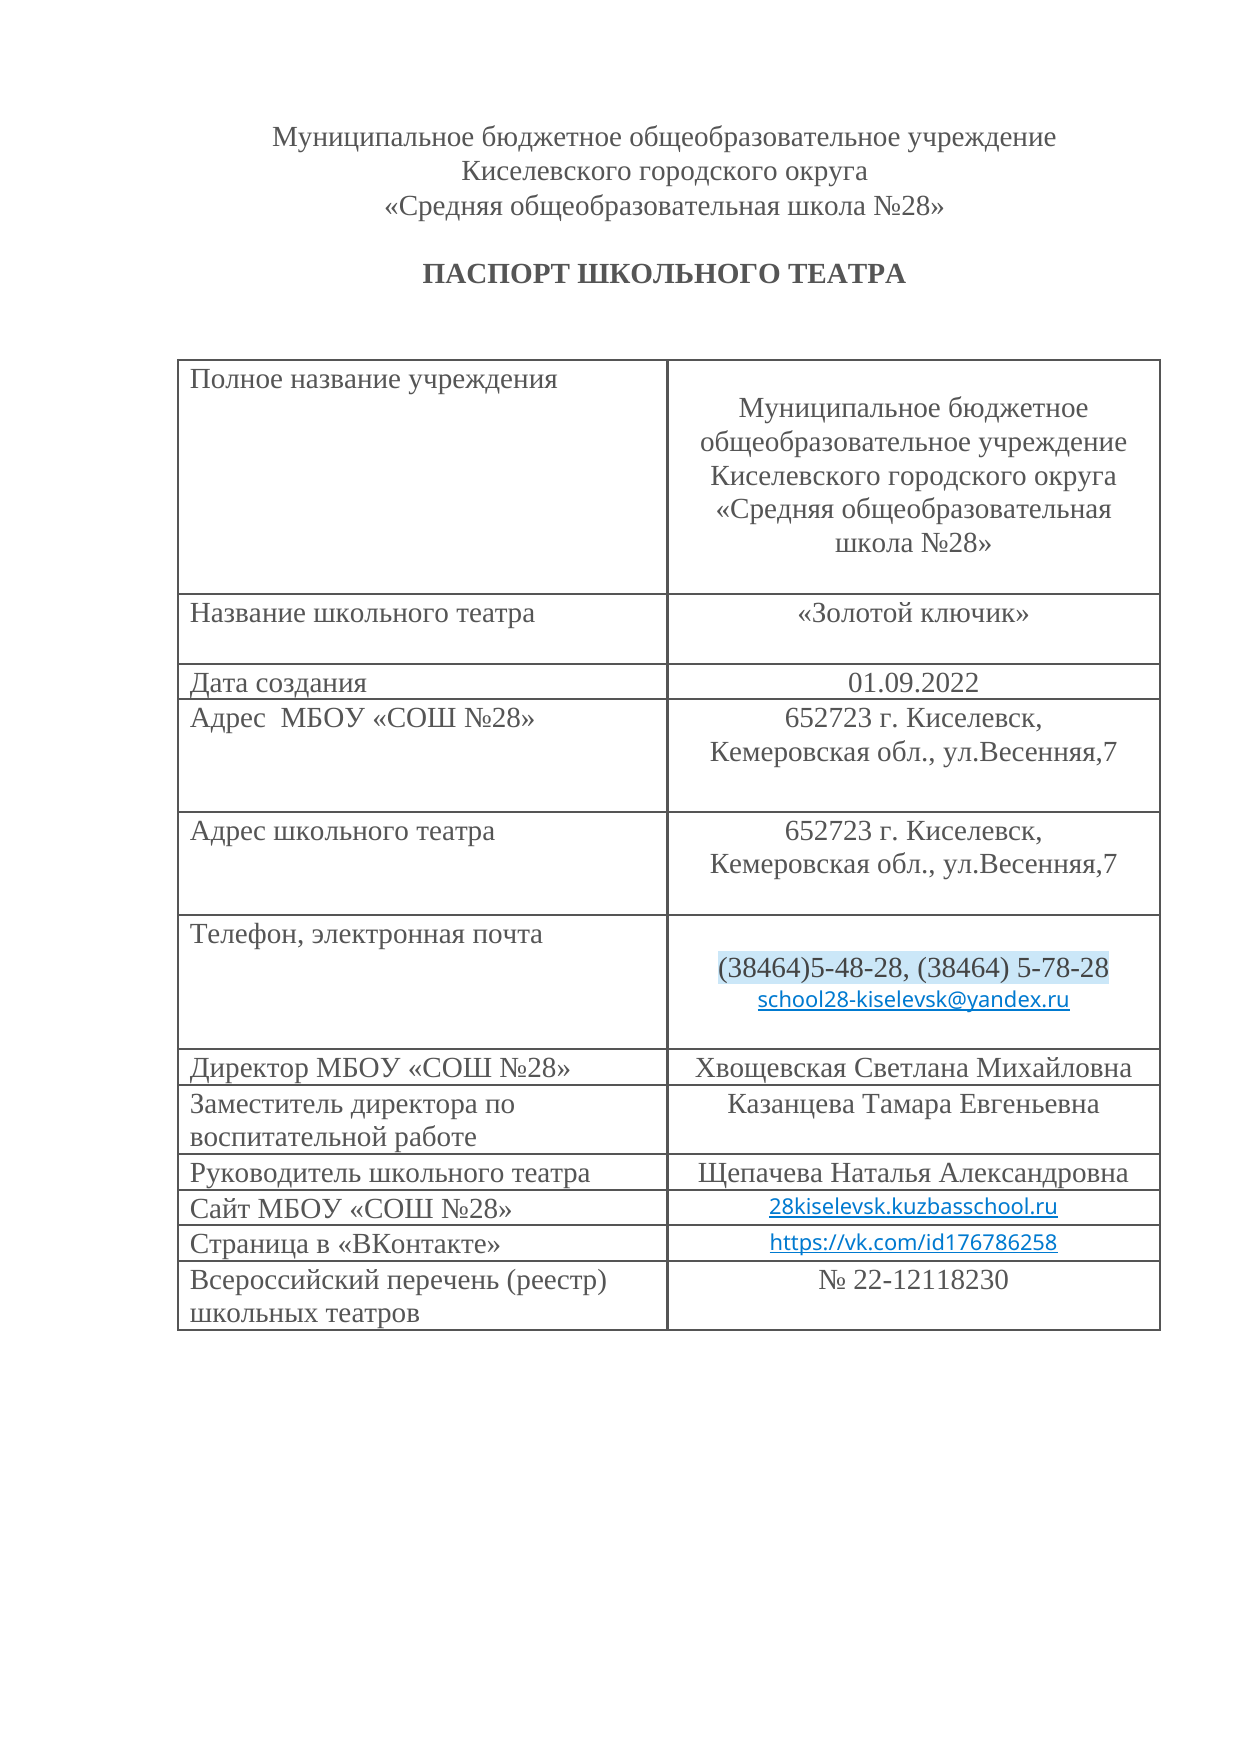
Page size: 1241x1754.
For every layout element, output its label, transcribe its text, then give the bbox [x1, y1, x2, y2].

table_cell Адрес школьного театра [179, 813, 666, 914]
table_header Муниципальное бюджетное общеобразовательное учреждение Киселевского городского округа «Средняя общеобразовательная школа №28» [669, 361, 1159, 593]
table_cell Телефон, электронная почта [179, 916, 666, 1048]
table_cell Всероссийский перечень (реестр) школьных театров [179, 1262, 666, 1329]
table_cell Адрес МБОУ «СОШ №28» [179, 700, 666, 811]
text Муниципальное бюджетное общеобразовательное учреждение [177, 118, 1152, 152]
table_header Полное название учреждения [179, 361, 666, 593]
table_cell Заместитель директора по воспитательной работе [179, 1086, 666, 1153]
table_cell Руководитель школьного театра [179, 1155, 666, 1189]
table_cell https://vk.com/id176786258 [669, 1226, 1159, 1260]
table_cell 01.09.2022 [669, 665, 1159, 698]
table_cell Страница в «ВКонтакте» [179, 1226, 666, 1260]
table_cell Дата создания [179, 665, 666, 698]
table_cell № 22-12118230 [669, 1262, 1159, 1329]
table_cell Директор МБОУ «СОШ №28» [179, 1050, 666, 1084]
table_cell 652723 г. Киселевск, Кемеровская обл., ул.Весенняя,7 [669, 813, 1159, 914]
table_cell (38464)5-48-28, (38464) 5-78-28 school28-kiselevsk@yandex.ru [669, 916, 1159, 1048]
table_cell Сайт МБОУ «СОШ №28» [179, 1191, 666, 1224]
text ПАСПОРТ ШКОЛЬНОГО ТЕАТРА [177, 256, 1152, 359]
text «Средняя общеобразовательная школа №28» [177, 187, 1152, 221]
table_cell Хвощевская Светлана Михайловна [669, 1050, 1159, 1084]
table_cell 652723 г. Киселевск, Кемеровская обл., ул.Весенняя,7 [669, 700, 1159, 811]
table_cell 28kiselevsk.kuzbasschool.ru [669, 1191, 1159, 1224]
table_cell «Золотой ключик» [669, 595, 1159, 663]
text Киселевского городского округа [177, 152, 1152, 187]
table_cell Название школьного театра [179, 595, 666, 663]
table_cell Казанцева Тамара Евгеньевна [669, 1086, 1159, 1153]
table_cell Щепачева Наталья Александровна [669, 1155, 1159, 1189]
